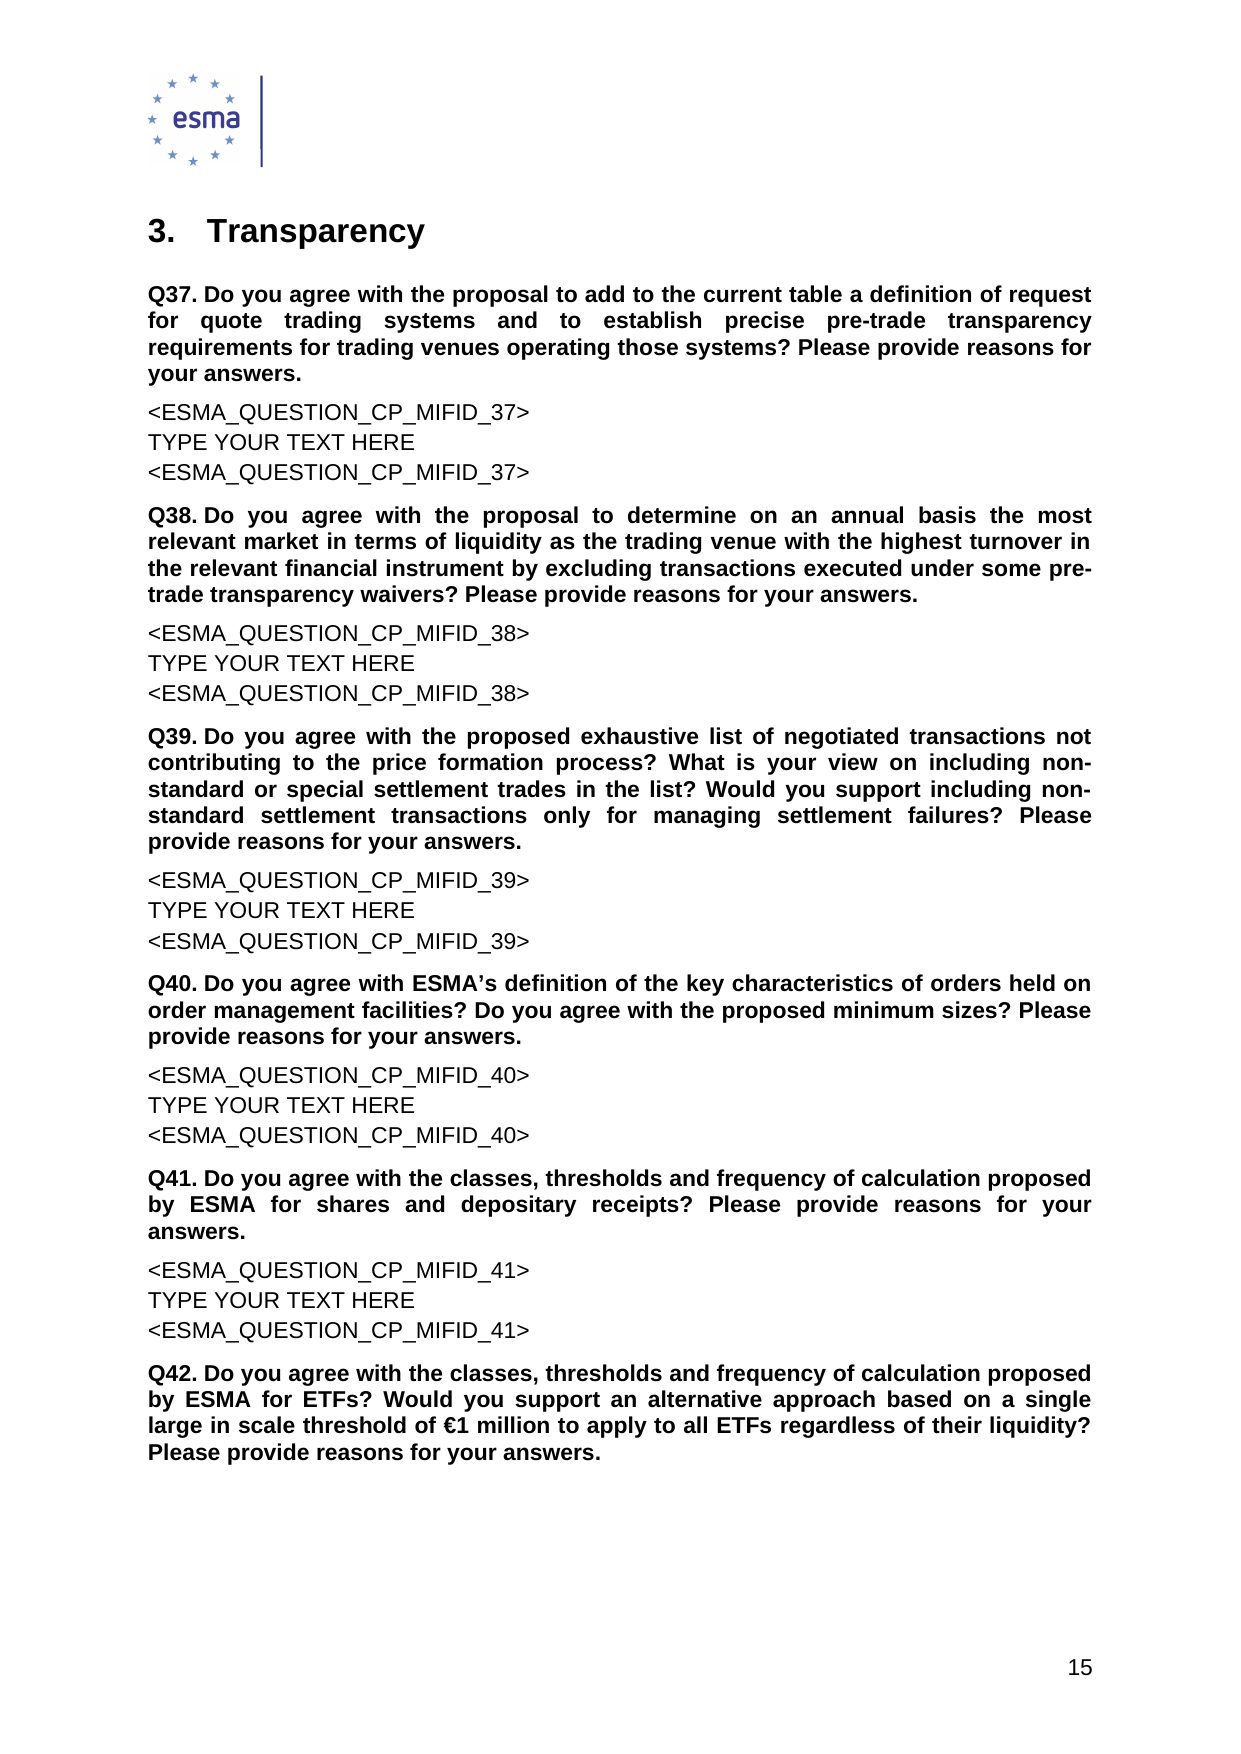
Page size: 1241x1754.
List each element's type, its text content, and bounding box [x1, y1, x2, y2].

title Transparency [148, 211, 1093, 249]
text <ESMA_QUESTION_CP_MIFID_40> [148, 1122, 1093, 1149]
text Do you agree with the proposal to add to the current table a definition of request for quote trading systems and to establish precise pre-trade transparency requirements for trading venues operating those systems? Please provide reasons for your answers. [148, 281, 1093, 386]
text Do you agree with the proposal to determine on an annual basis the most relevant market in terms of liquidity as the trading venue with the highest turnover in the relevant financial instrument by excluding transactions executed under some pre-trade transparency waivers? Please provide reasons for your answers. [148, 502, 1093, 607]
text Do you agree with the classes, thresholds and frequency of calculation proposed by ESMA for ETFs? Would you support an alternative approach based on a single large in scale threshold of €1 million to apply to all ETFs regardless of their liquidity? Please provide reasons for your answers. [148, 1360, 1093, 1465]
text <ESMA_QUESTION_CP_MIFID_38> [148, 620, 1093, 646]
text <ESMA_QUESTION_CP_MIFID_39> [148, 928, 1093, 954]
text Do you agree with the classes, thresholds and frequency of calculation proposed by ESMA for shares and depositary receipts? Please provide reasons for your answers. [148, 1165, 1093, 1244]
picture [147, 73, 240, 166]
text Do you agree with the proposed exhaustive list of negotiated transactions not contributing to the price formation process? What is your view on including non-standard or special settlement trades in the list? Would you support including non-standard settlement transactions only for managing settlement failures? Please provide reasons for your answers. [148, 723, 1093, 855]
text TYPE YOUR TEXT HERE [148, 1287, 1093, 1313]
text <ESMA_QUESTION_CP_MIFID_40> [148, 1062, 1093, 1088]
text TYPE YOUR TEXT HERE [148, 897, 1093, 924]
text <ESMA_QUESTION_CP_MIFID_39> [148, 867, 1093, 893]
text Do you agree with ESMA’s definition of the key characteristics of orders held on order management facilities? Do you agree with the proposed minimum sizes? Please provide reasons for your answers. [148, 970, 1093, 1049]
text <ESMA_QUESTION_CP_MIFID_37> [148, 399, 1093, 425]
text TYPE YOUR TEXT HERE [148, 429, 1093, 455]
text <ESMA_QUESTION_CP_MIFID_41> [148, 1317, 1093, 1343]
text <ESMA_QUESTION_CP_MIFID_41> [148, 1257, 1093, 1283]
text <ESMA_QUESTION_CP_MIFID_37> [148, 459, 1093, 486]
text TYPE YOUR TEXT HERE [148, 1092, 1093, 1118]
text TYPE YOUR TEXT HERE [148, 650, 1093, 676]
text <ESMA_QUESTION_CP_MIFID_38> [148, 680, 1093, 707]
